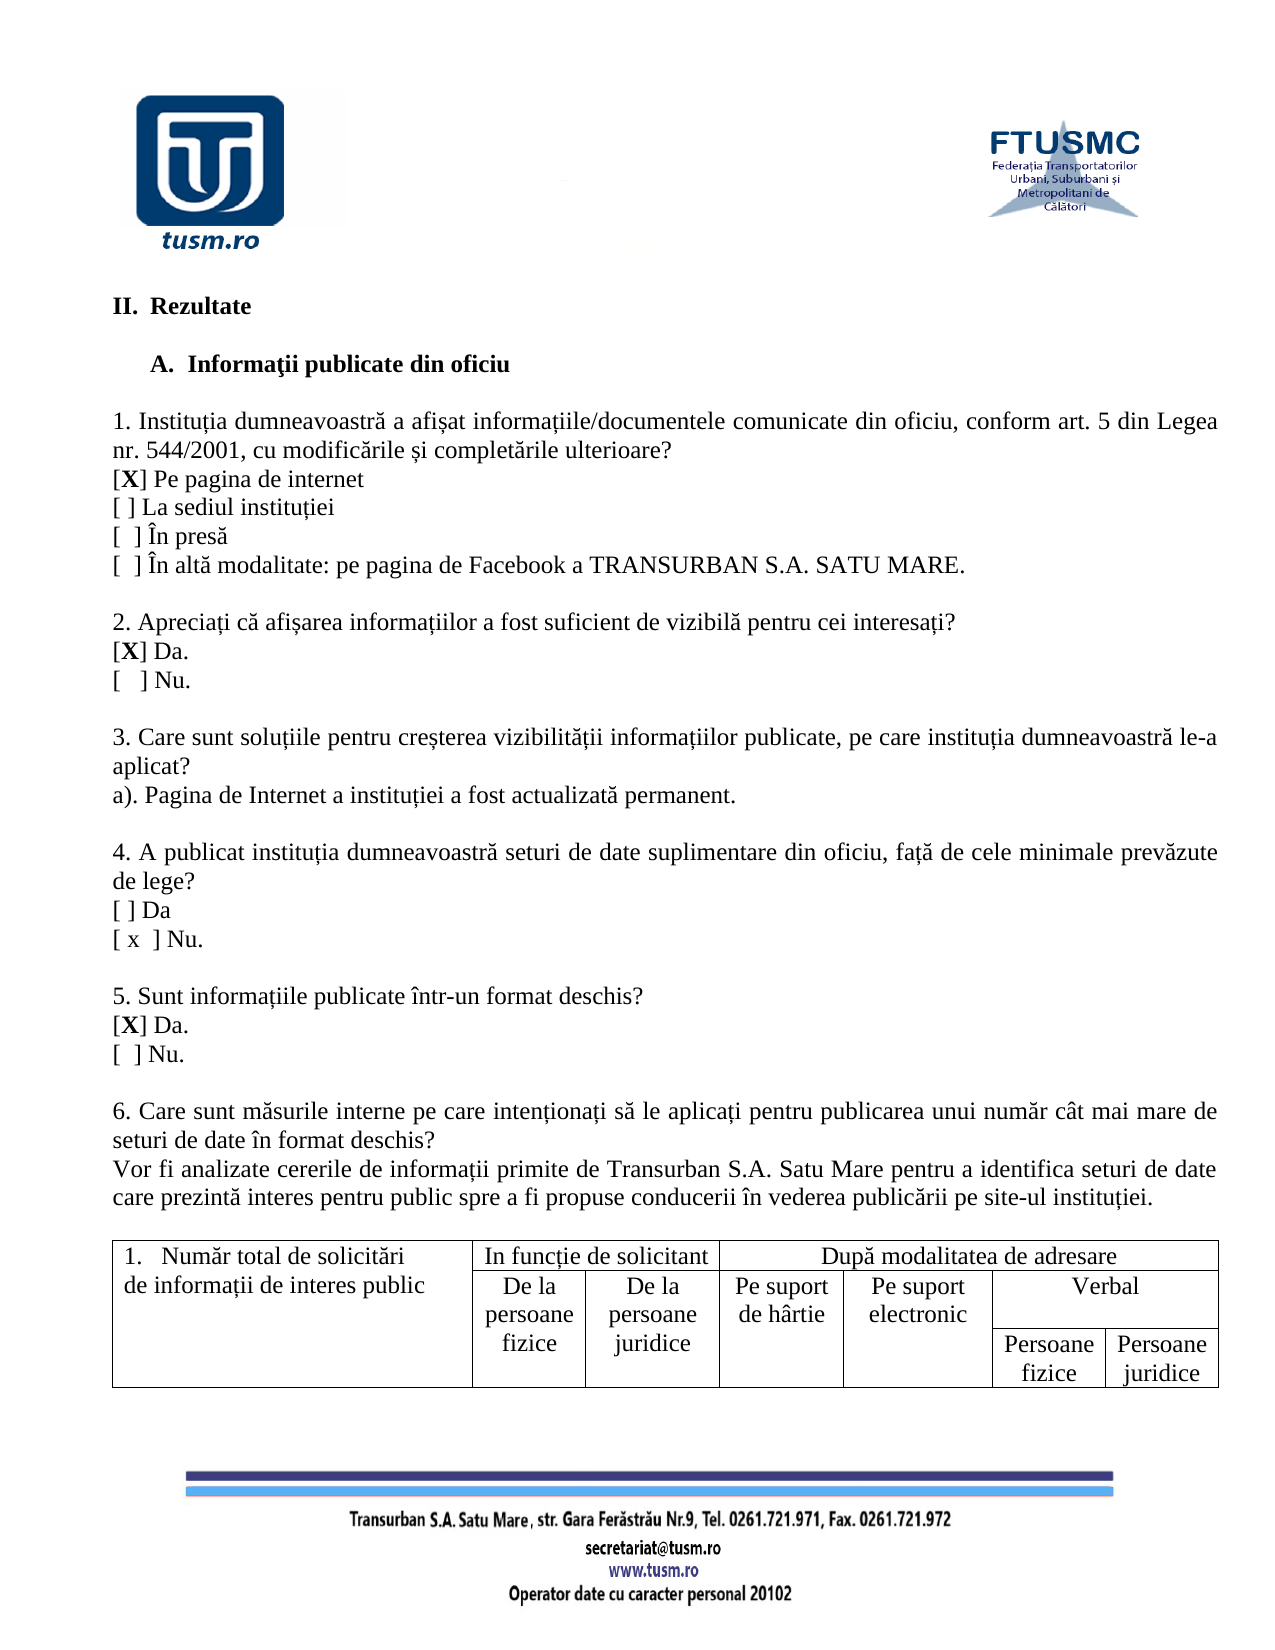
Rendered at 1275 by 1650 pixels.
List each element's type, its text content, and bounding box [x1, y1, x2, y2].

list Rezultate [112, 291, 1219, 320]
text Vor fi analizate cererile de informații primite de Transurban S.A. Satu Mare pentru a identifica seturi de date care prezintă interes pentru public spre a fi propuse conducerii în vederea publicării pe site-ul instituției. [112, 1154, 1219, 1211]
text 6. Care sunt măsurile interne pe care intenționați să le aplicați pentru publicarea unui număr cât mai mare de seturi de date în format deschis? [112, 1096, 1219, 1154]
table_cell De la persoane juridice [586, 1271, 719, 1387]
text 4. A publicat instituția dumneavoastră seturi de date suplimentare din oficiu, față de cele minimale prevăzute de lege? [112, 837, 1219, 895]
text [X] Pe pagina de internet [112, 464, 1219, 492]
text [ ] Nu. [112, 1039, 1219, 1067]
text [X] Da. [112, 1010, 1219, 1039]
list Informaţii publicate din oficiu [150, 349, 1219, 377]
text [ x ] Nu. [112, 924, 1219, 952]
table_header In funcție de solicitant [473, 1241, 719, 1270]
text [ ] Nu. [112, 665, 1219, 694]
text [ ] Da [112, 895, 1219, 924]
text [ ] În presă [112, 521, 1219, 550]
text 5. Sunt informațiile publicate într-un format deschis? [112, 981, 1219, 1010]
table_cell Persoane fizice [993, 1329, 1105, 1387]
text 2. Apreciați că afișarea informațiilor a fost suficient de vizibilă pentru cei interesați? [112, 607, 1219, 636]
text [ ] În altă modalitate: pe pagina de Facebook a TRANSURBAN S.A. SATU MARE. [112, 550, 1219, 579]
table_cell Pe suport de hârtie [720, 1271, 843, 1387]
table_header După modalitatea de adresare [720, 1241, 1218, 1270]
table_cell De la persoane fizice [473, 1271, 585, 1387]
table_cell Persoane juridice [1106, 1329, 1218, 1387]
text [ ] La sediul instituției [112, 492, 1219, 521]
text [X] Da. [112, 636, 1219, 665]
picture [112, 1422, 1194, 1622]
table_cell Verbal [993, 1271, 1218, 1328]
text 1. Instituția dumneavoastră a afișat informațiile/documentele comunicate din oficiu, conform art. 5 din Legea nr. 544/2001, cu modificările și completările ulterioare? [112, 406, 1219, 464]
table_cell Pe suport electronic [844, 1271, 992, 1387]
picture [112, 75, 1183, 263]
text a). Pagina de Internet a instituției a fost actualizată permanent. [112, 780, 1219, 809]
table_header Număr total de solicitări de informații de interes public [113, 1241, 472, 1387]
text 3. Care sunt soluțiile pentru creșterea vizibilității informațiilor publicate, pe care instituția dumneavoastră le-a aplicat? [112, 722, 1219, 780]
